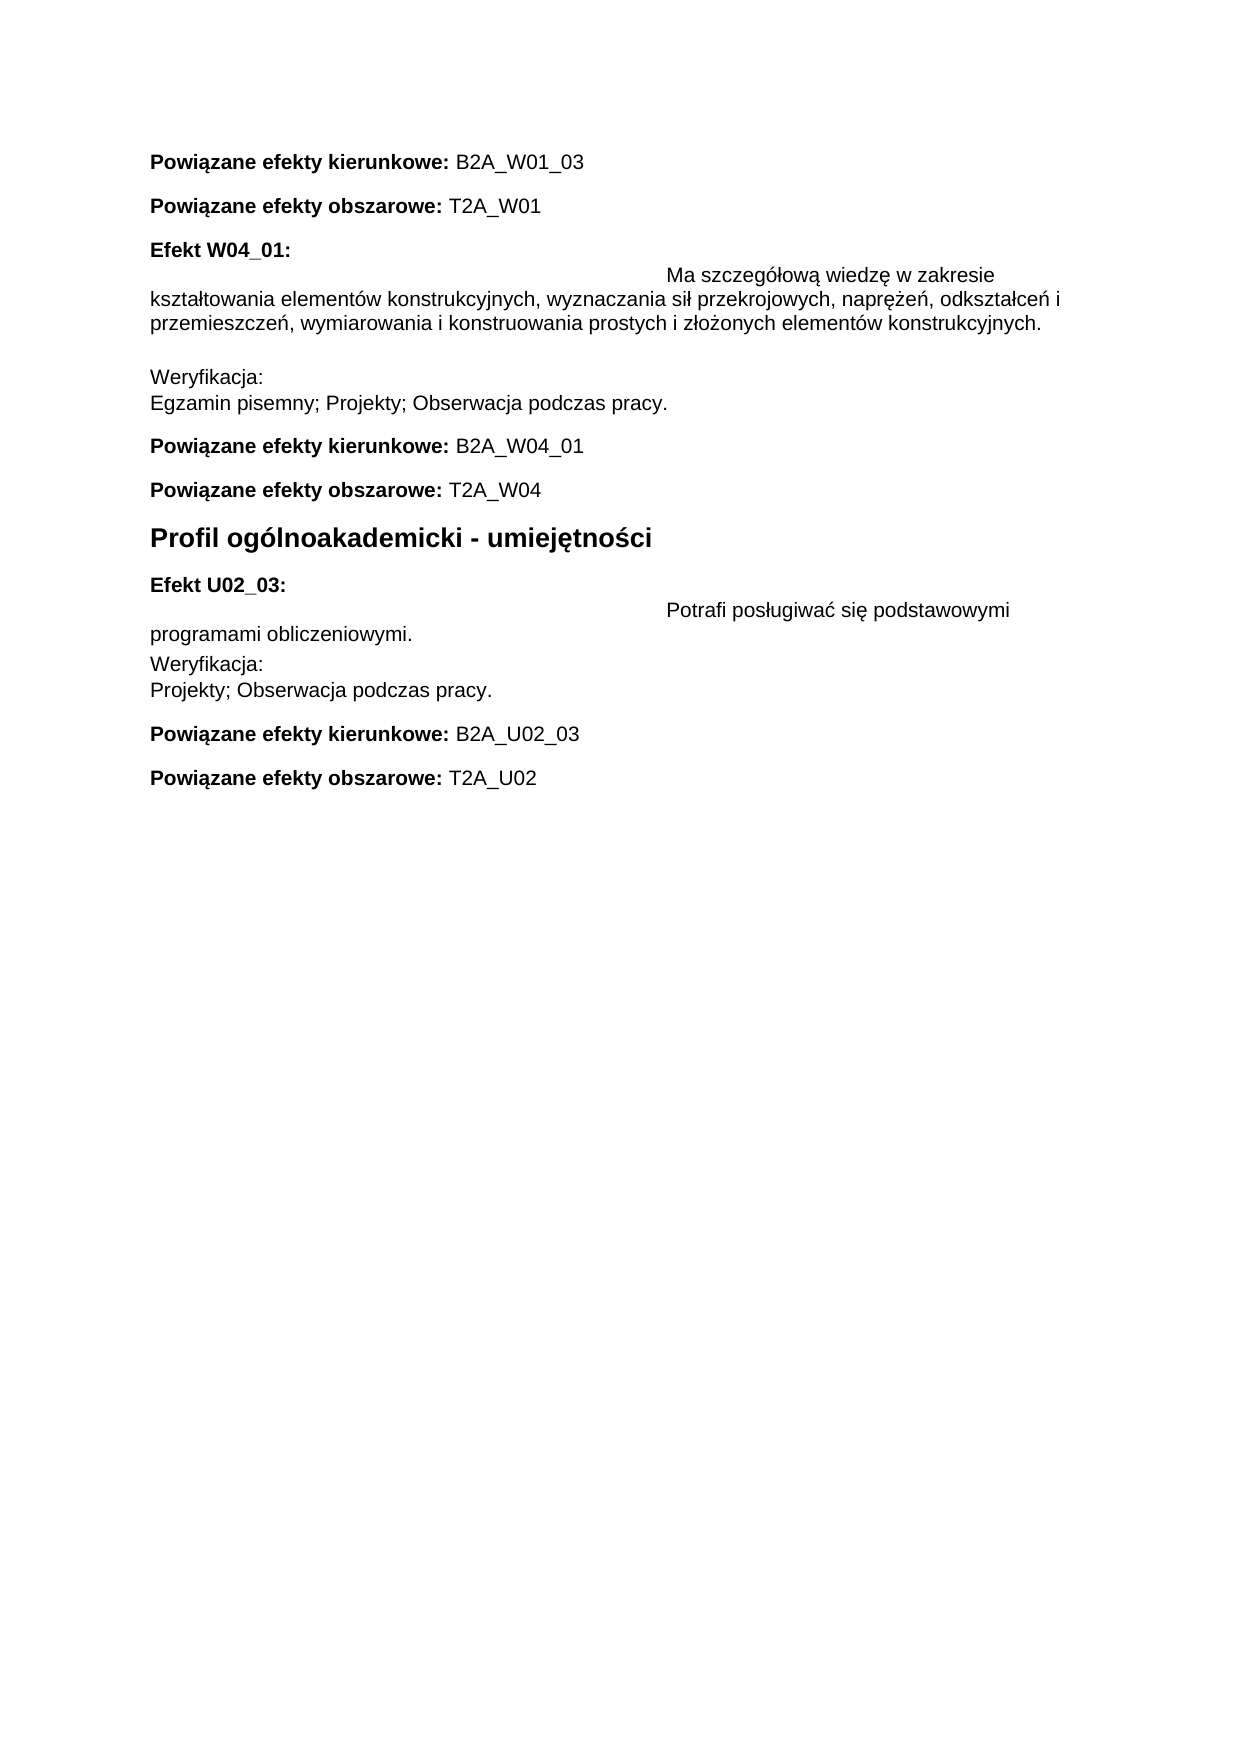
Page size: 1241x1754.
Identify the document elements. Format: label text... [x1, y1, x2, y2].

subtitle Profil ogólnoakademicki - umiejętności [150, 522, 1090, 553]
text Efekt W04_01: [150, 237, 1090, 261]
text Weryfikacja: [150, 364, 1090, 388]
text Powiązane efekty kierunkowe: B2A_W04_01 [150, 434, 1090, 458]
text Efekt U02_03: [150, 573, 1090, 597]
text Powiązane efekty kierunkowe: B2A_U02_03 [150, 722, 1090, 746]
text Projekty; Obserwacja podczas pracy. [150, 678, 1090, 702]
text Egzamin pisemny; Projekty; Obserwacja podczas pracy. [150, 391, 1090, 414]
text Powiązane efekty obszarowe: T2A_W01 [150, 194, 1090, 218]
text Ma szczegółową wiedzę w zakresie kształtowania elementów konstrukcyjnych, wyznaczania sił przekrojowych, naprężeń, odkształceń i przemieszczeń, wymiarowania i konstruowania prostych i złożonych elementów konstrukcyjnych. [150, 262, 1090, 358]
text Potrafi posługiwać się podstawowymi programami obliczeniowymi. [150, 598, 1090, 646]
text Powiązane efekty obszarowe: T2A_U02 [150, 766, 1090, 789]
text Powiązane efekty kierunkowe: B2A_W01_03 [150, 150, 1090, 174]
text Weryfikacja: [150, 652, 1090, 676]
text Powiązane efekty obszarowe: T2A_W04 [150, 478, 1090, 502]
